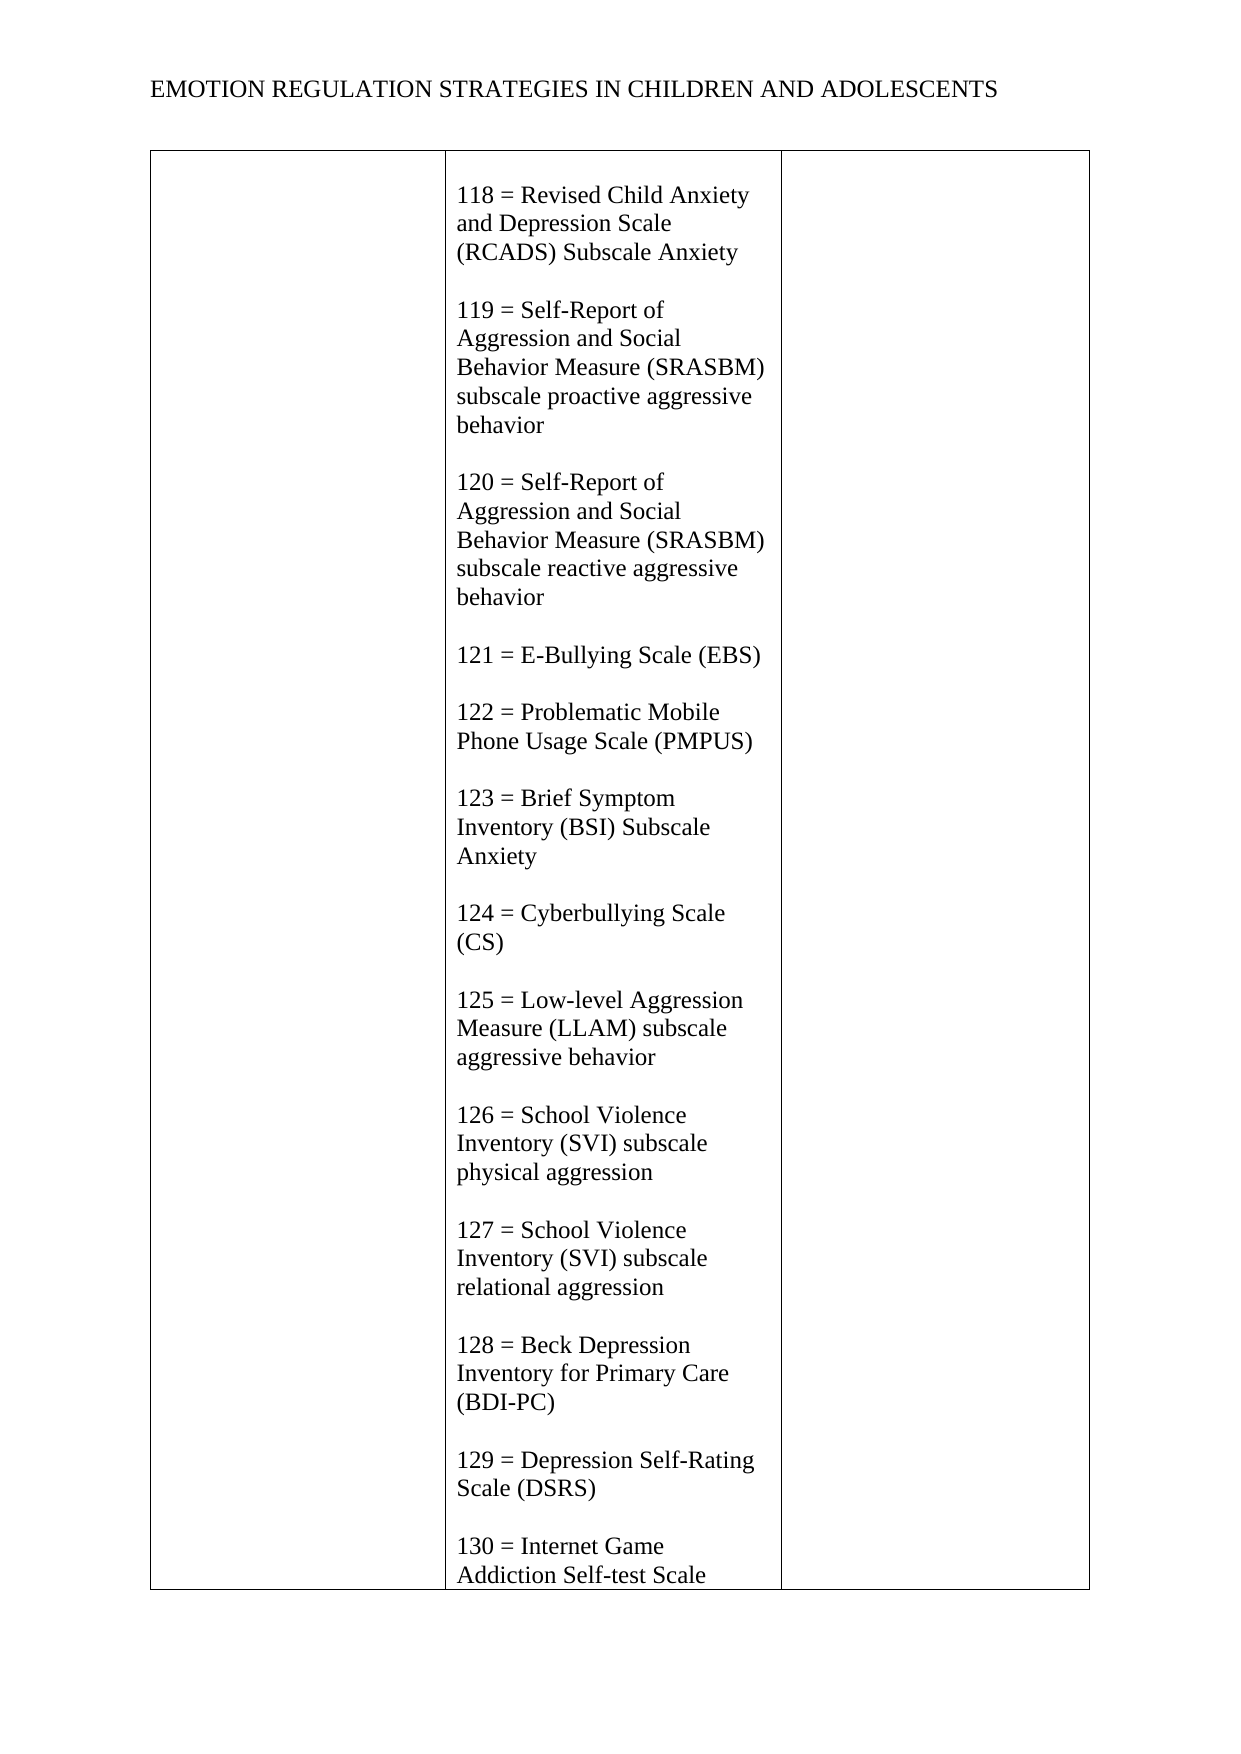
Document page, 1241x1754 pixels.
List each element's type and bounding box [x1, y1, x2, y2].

table_cell [151, 151, 445, 1588]
table_cell [446, 151, 781, 1588]
table_cell [782, 151, 1089, 1588]
